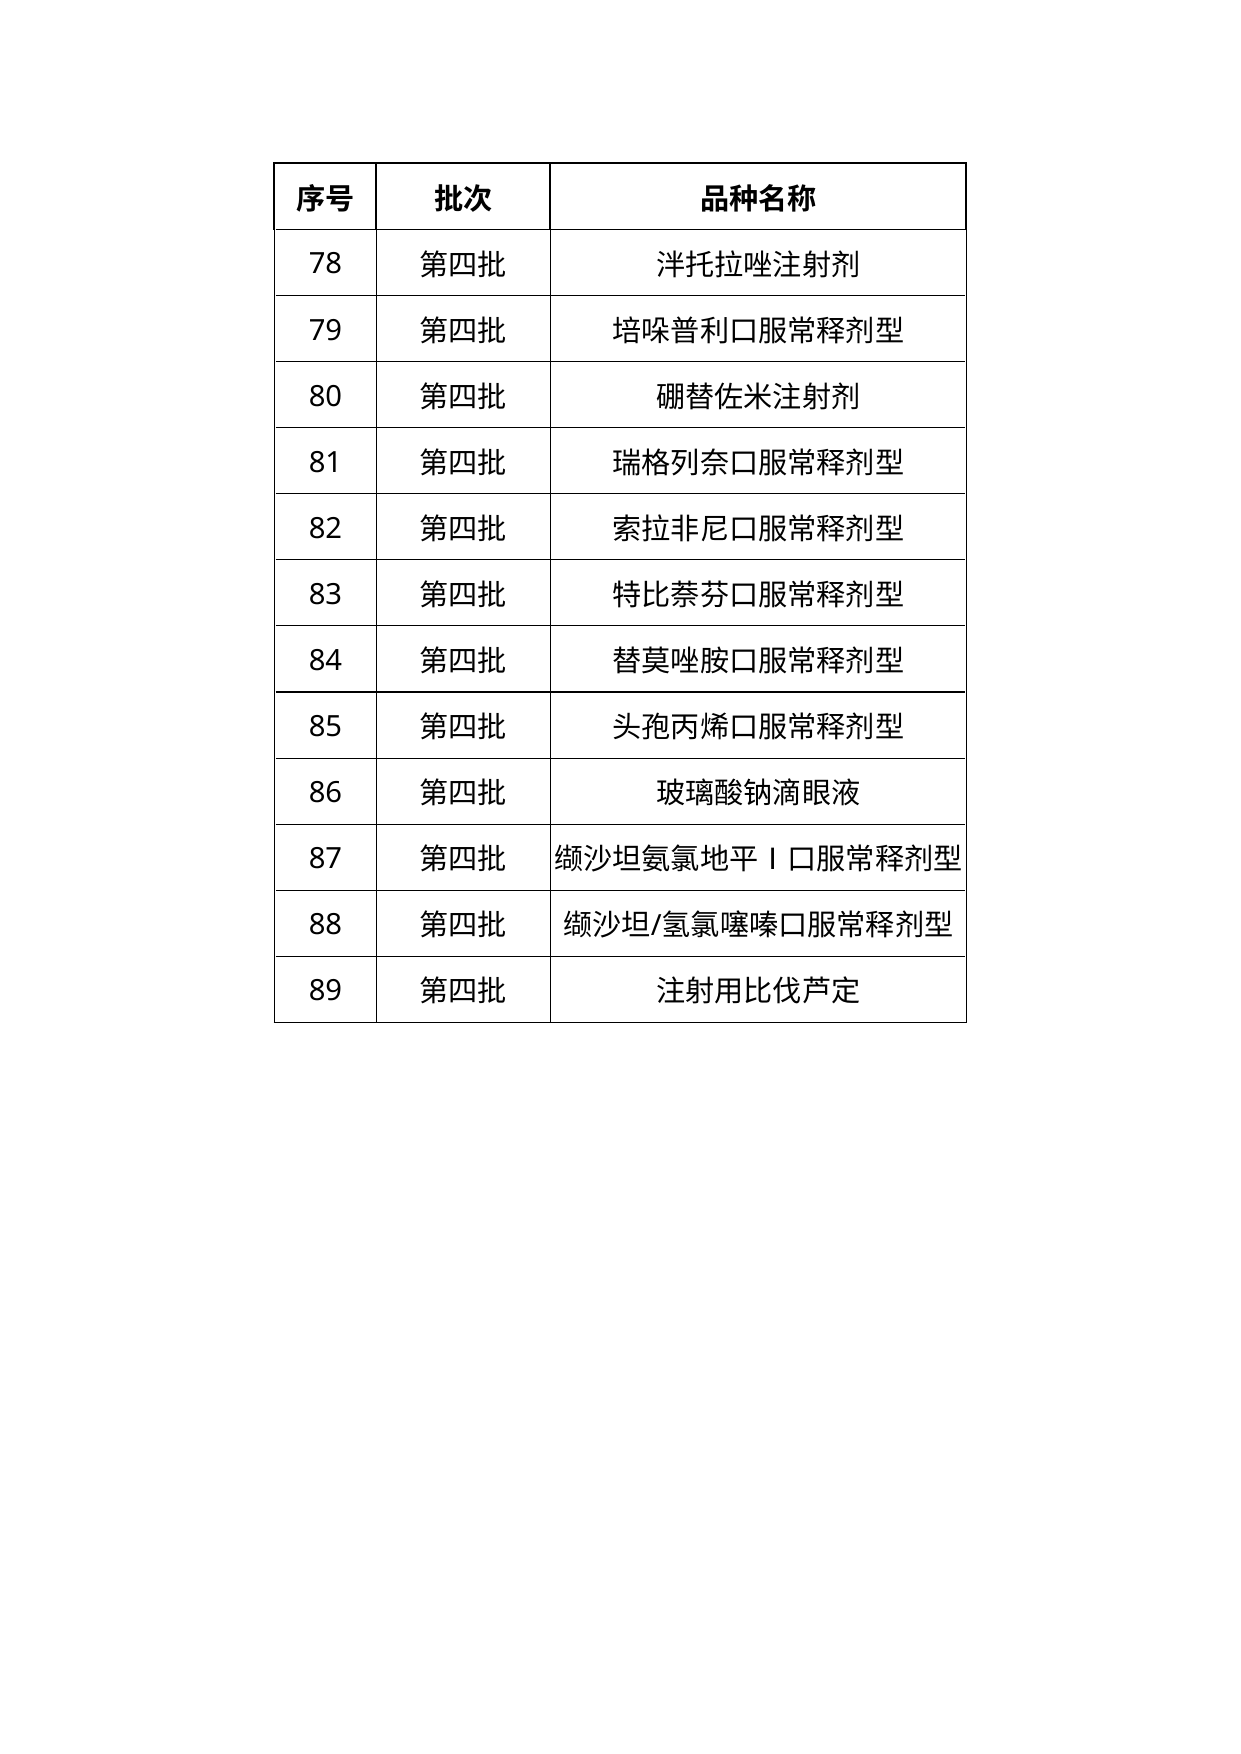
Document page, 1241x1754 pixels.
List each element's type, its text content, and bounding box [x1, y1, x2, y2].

table_cell 第四批 [377, 494, 550, 559]
table_header 品种名称 [551, 164, 965, 229]
table_cell 85 [275, 692, 376, 757]
table_cell 注射用比伐芦定 [551, 956, 966, 1022]
table_cell 缬沙坦/氢氯噻嗪口服常释剂型 [551, 890, 966, 956]
table_cell 特比萘芬口服常释剂型 [551, 559, 966, 625]
table_cell 第四批 [377, 693, 550, 757]
table_cell 第四批 [377, 957, 550, 1022]
table_cell 82 [275, 494, 376, 559]
table_header 序号 [275, 164, 375, 229]
table_cell 第四批 [377, 825, 550, 889]
table_cell 78 [275, 230, 376, 295]
table_cell 泮托拉唑注射剂 [551, 230, 966, 295]
table_cell 替莫唑胺口服常释剂型 [551, 625, 966, 691]
table_cell 79 [275, 296, 376, 361]
table_cell 第四批 [377, 626, 550, 691]
table_cell 培哚普利口服常释剂型 [551, 295, 966, 361]
table_cell 88 [275, 891, 376, 956]
table_header 批次 [377, 164, 549, 229]
table_cell 第四批 [377, 428, 550, 493]
table_cell 瑞格列奈口服常释剂型 [551, 427, 966, 493]
table_cell 缬沙坦氨氯地平Ⅰ口服常释剂型 [551, 824, 966, 889]
table_cell 第四批 [377, 230, 550, 295]
table_cell 83 [275, 560, 376, 625]
table_cell 头孢丙烯口服常释剂型 [551, 691, 966, 757]
table_cell 89 [275, 957, 376, 1022]
table_cell 索拉非尼口服常释剂型 [551, 493, 966, 559]
table_cell 第四批 [377, 362, 550, 427]
table_cell 玻璃酸钠滴眼液 [551, 758, 966, 823]
table_cell 第四批 [377, 759, 550, 823]
table_cell 84 [275, 626, 376, 691]
table_cell 81 [275, 428, 376, 493]
table_cell 第四批 [377, 891, 550, 956]
table_cell 硼替佐米注射剂 [551, 361, 966, 427]
table_cell 87 [275, 825, 376, 889]
table_cell 80 [275, 362, 376, 427]
table_cell 第四批 [377, 296, 550, 361]
table_cell 第四批 [377, 560, 550, 625]
table_cell 86 [275, 759, 376, 823]
